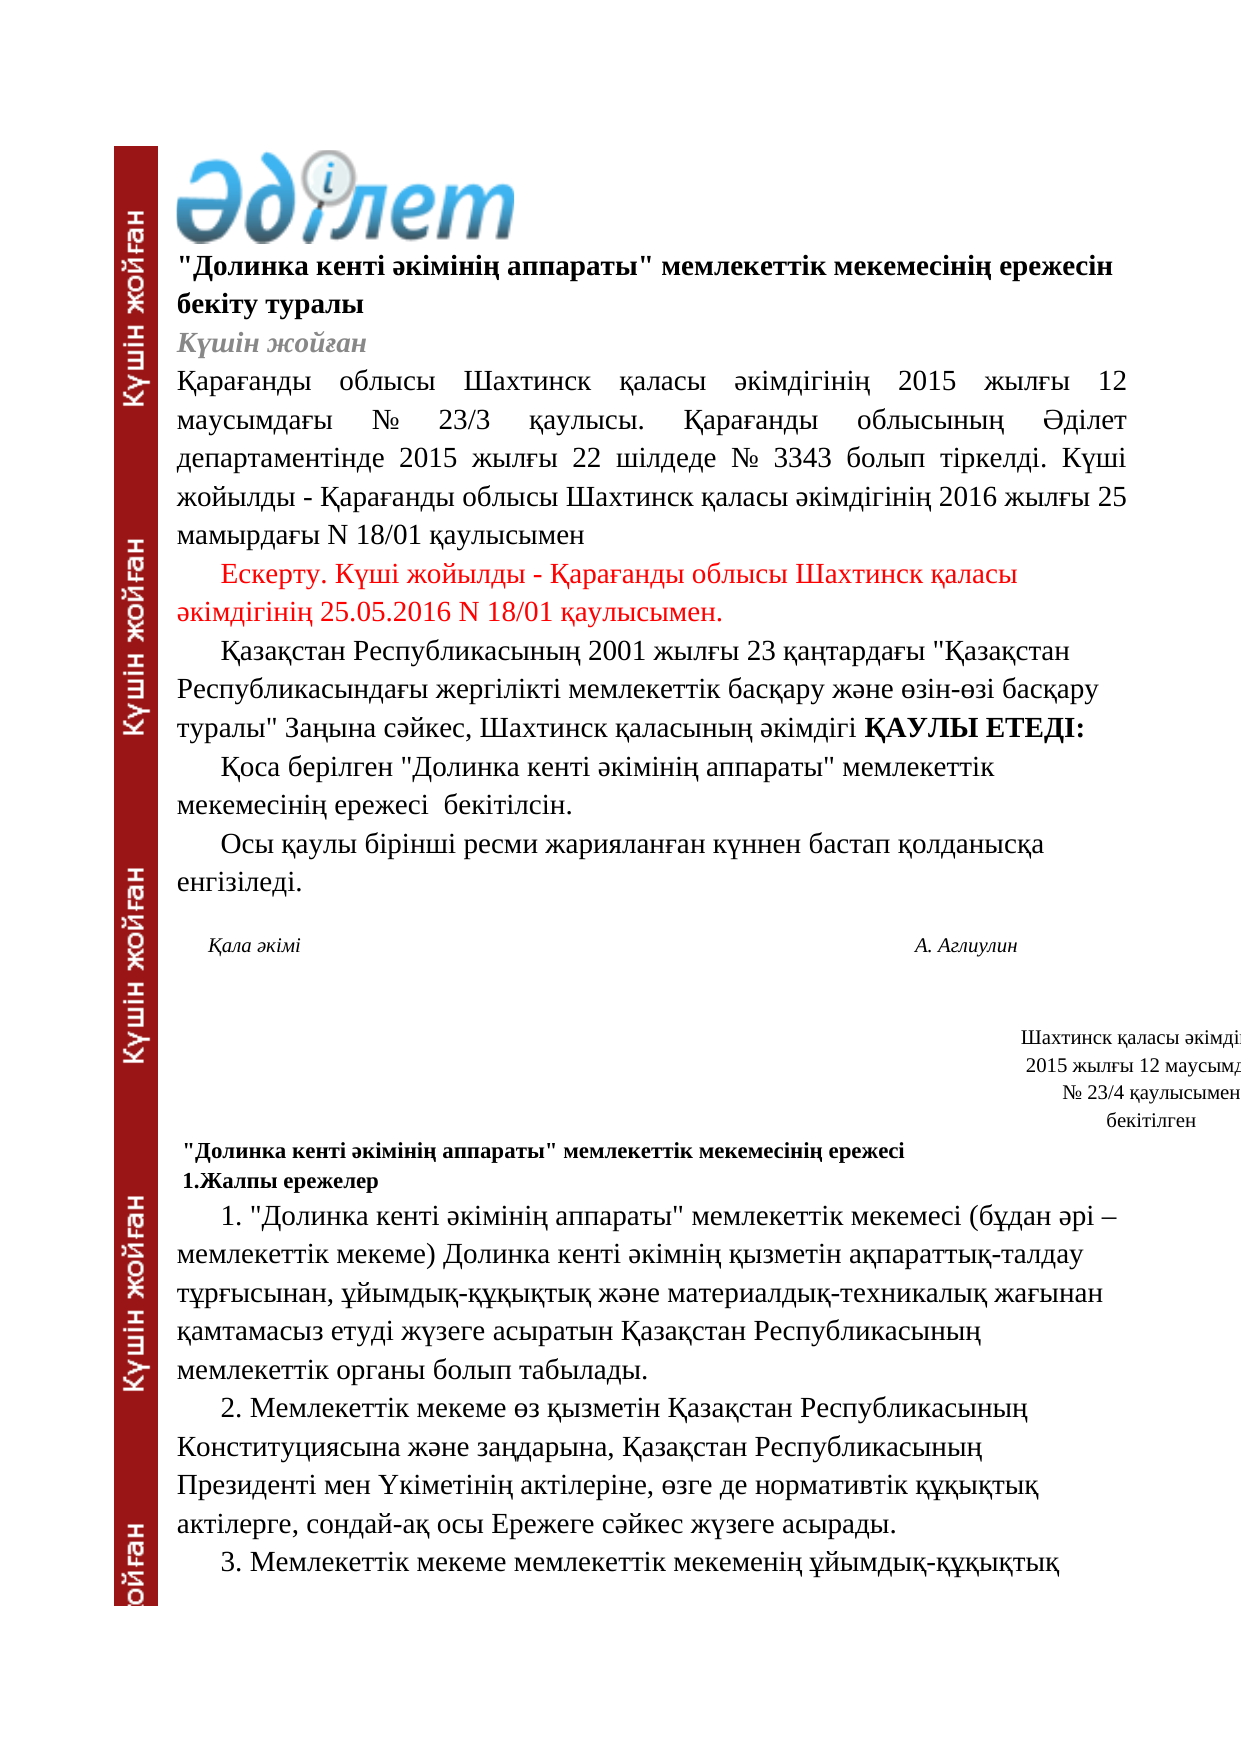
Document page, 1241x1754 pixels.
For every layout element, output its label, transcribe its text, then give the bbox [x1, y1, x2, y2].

picture [114, 358, 158, 363]
picture [114, 1163, 158, 1167]
picture [114, 146, 158, 248]
picture [114, 1194, 158, 1198]
picture [114, 963, 158, 1023]
text 1.Жалпы ережелер [112, 1167, 1128, 1194]
picture [114, 320, 158, 325]
text Қарағанды облысы Шахтинск қаласы әкімдігінің 2015 жылғы 12 маусымдағы № 23/3 қаулысы. Қарағанды облысының Әділет департаментінде 2015 жылғы 22 шілдеде № 3343 болып тіркелді. Күші жойылды - Қарағанды облысы Шахтинск қаласы әкімдігінің 2016 жылғы 25 мамырдағы N 18/01 қаулысымен [112, 363, 1128, 551]
table_header А. Аглиулин [913, 932, 1240, 963]
picture [176, 150, 515, 244]
picture [114, 551, 158, 556]
picture [114, 928, 158, 932]
table_header Қала әкімі [101, 932, 913, 963]
text Ескерту. Күші жойылды - Қарағанды облысы Шахтинск қаласы әкімдігінің 25.05.2016 N 18/01 қаулысымен. Қазақстан Республикасының 2001 жылғы 23 қаңтардағы "Қазақстан Республикасындағы жергілікті мемлекеттік басқару және өзін-өзі басқару туралы" Заңына сәйкес, Шахтинск қаласының әкімдігі ҚАУЛЫ ЕТЕДІ: Қоса берілген "Долинка кенті әкімінің аппараты" мемлекеттік мекемесінің ережесі бекітілсін. Осы қаулы бірінші ресми жарияланған күннен бастап қолданысқа енгізіледі. [112, 556, 1128, 928]
text "Долинка кенті әкімінің аппараты" мемлекеттік мекемесінің ережесін бекіту туралы [112, 248, 1128, 320]
table_header Шахтинск қаласы әкімдігінің 2015 жылғы 12 маусымдағы № 23/4 қаулысымен бекітілген [912, 1023, 1240, 1137]
text "Долинка кенті әкімінің аппараты" мемлекеттік мекемесінің ережесі [112, 1137, 1128, 1163]
picture [114, 1578, 158, 1606]
table_header [101, 1023, 912, 1137]
text Күшін жойған [112, 325, 1128, 358]
